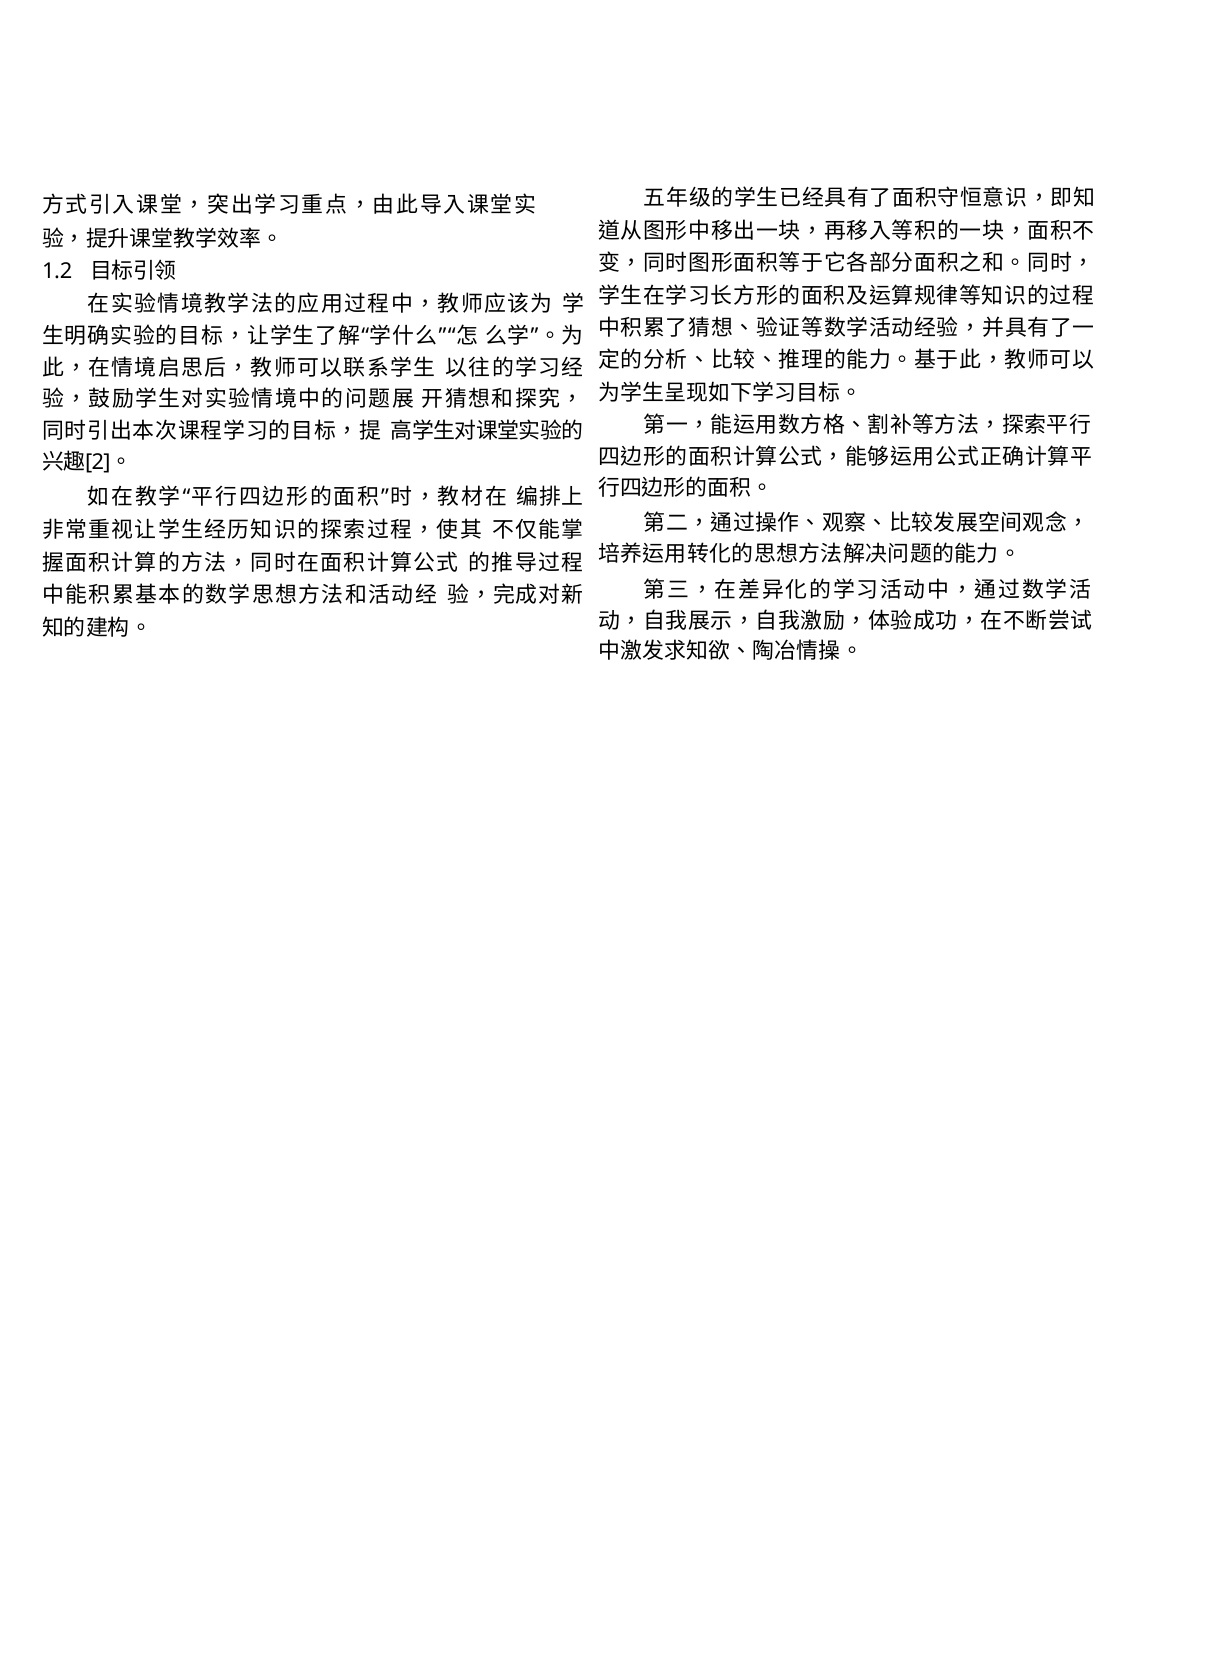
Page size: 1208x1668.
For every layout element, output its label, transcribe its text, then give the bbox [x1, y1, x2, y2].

text 第二，通过操作、观察、比较发展空间观念， 培养运用转化的思想方法解决问题的能力。 [598, 507, 1090, 568]
text 第一，能运用数方格、割补等方法，探索平行 四边形的面积计算公式，能够运用公式正确计算平 行四边形的面积。 [598, 409, 1095, 502]
text 五年级的学生已经具有了面积守恒意识，即知 道从图形中移出一块，再移入等积的一块，面积不 变，同时图形面积等于它各部分面积之和。同时， 学生在学习长方形的面积及运算规律等知识的过程 中积累了猜想、验证等数学活动经验，并具有了一 定的分析、比较、推理的能力。基于此，教师可以 为学生呈现如下学习目标。 [598, 182, 1096, 407]
text 1.2 目标引领 [42, 256, 587, 283]
text 方式引入课堂，突出学习重点，由此导入课堂实 验，提升课堂教学效率。 [42, 189, 583, 253]
text 如在教学“平行四边形的面积”时，教材在 编排上非常重视让学生经历知识的探索过程，使其 不仅能掌握面积计算的方法，同时在面积计算公式 的推导过程中能积累基本的数学思想方法和活动经 验，完成对新知的建构。 [42, 481, 583, 642]
text 在实验情境教学法的应用过程中，教师应该为 学生明确实验的目标，让学生了解“学什么”“怎 么学”。为此，在情境启思后，教师可以联系学生 以往的学习经验，鼓励学生对实验情境中的问题展 开猜想和探究，同时引出本次课程学习的目标，提 高学生对课堂实验的兴趣[2]。 [42, 288, 584, 476]
text 第三，在差异化的学习活动中，通过数学活 动，自我展示，自我激励，体验成功，在不断尝试 中激发求知欲、陶冶情操。 [598, 574, 1095, 665]
